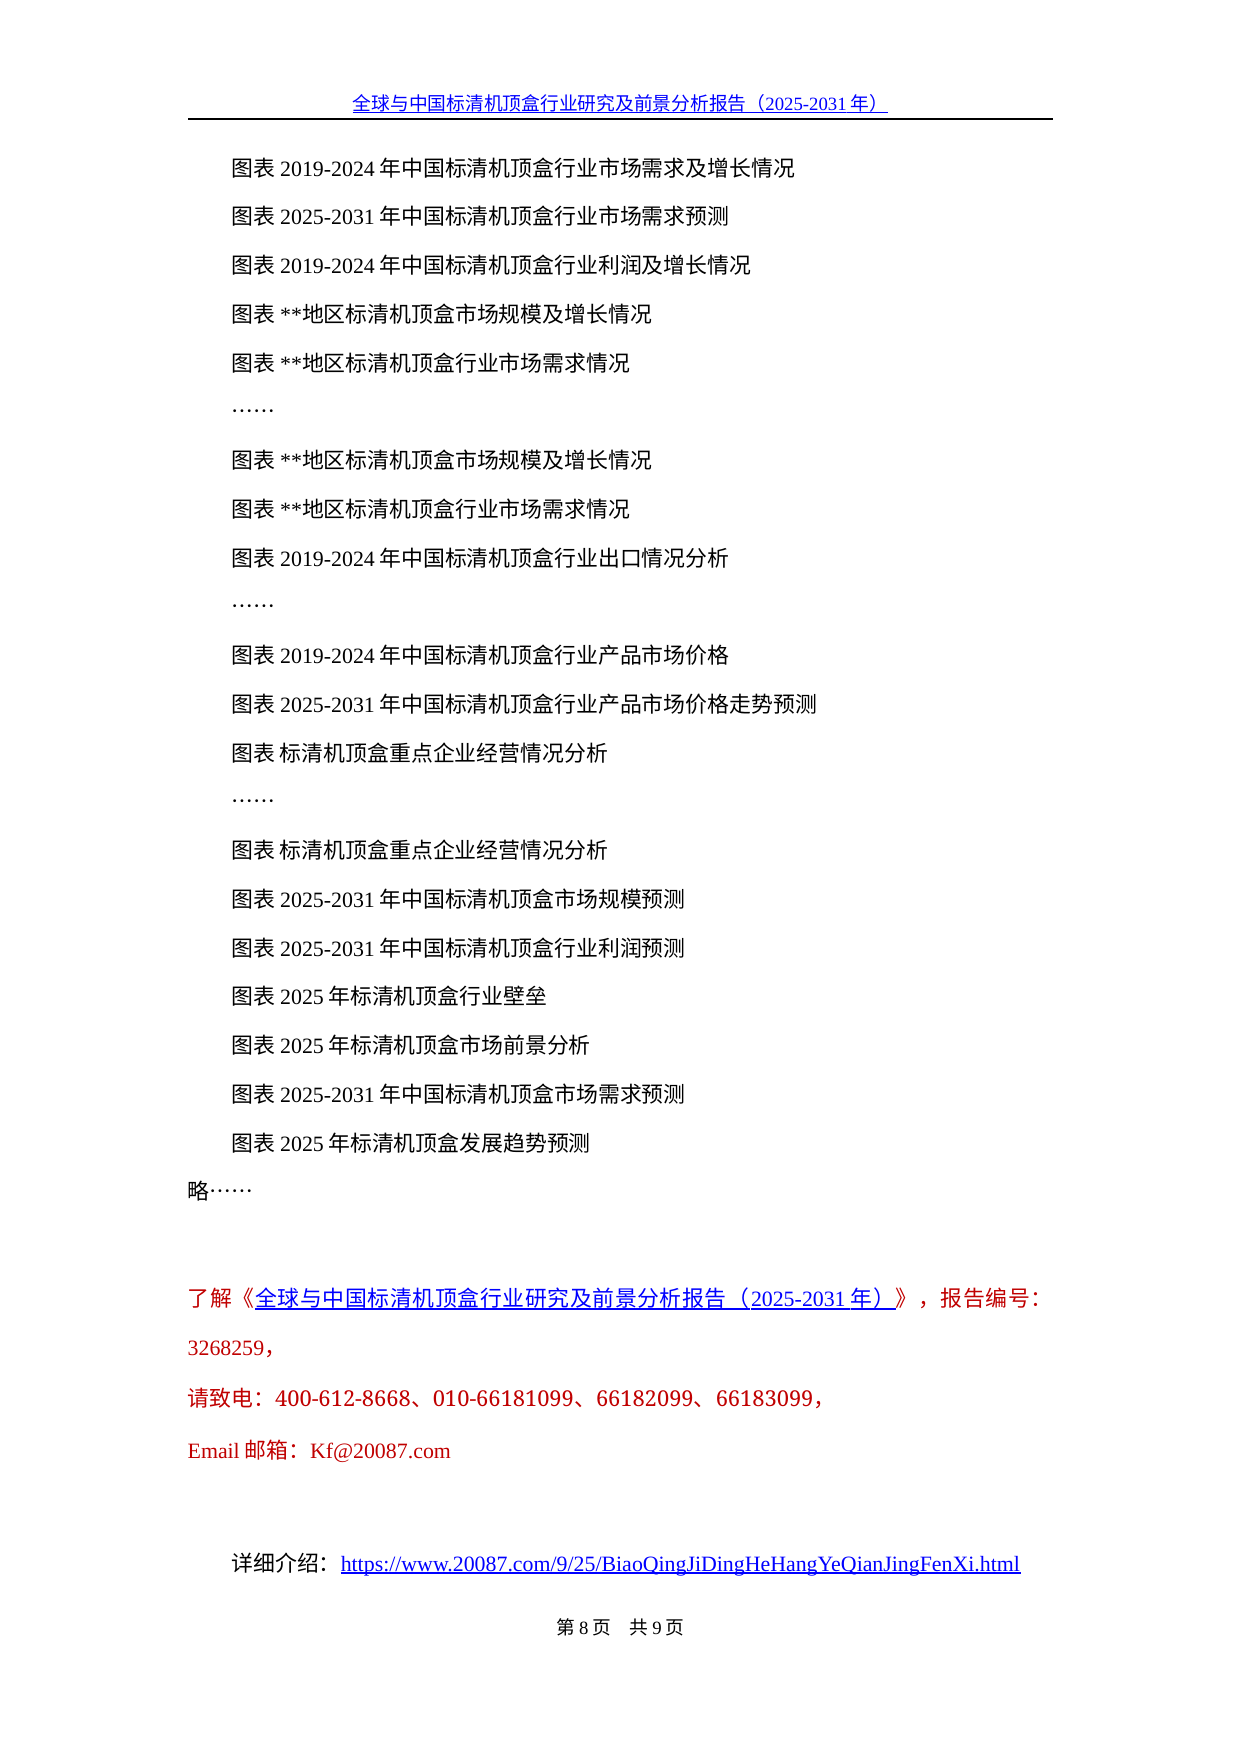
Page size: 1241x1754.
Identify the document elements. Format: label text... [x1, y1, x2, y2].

text 了解《全球与中国标清机顶盒行业研究及前景分析报告（2025-2031年）》，报告编号：3268259， [187, 1280, 1053, 1362]
text 请致电：400-612-8668、010-66181099、66182099、66183099， [187, 1381, 1053, 1413]
text 详细介绍：https://www.20087.com/9/25/BiaoQingJiDingHeHangYeQianJingFenXi.html [187, 1545, 1053, 1578]
text Email邮箱：Kf@20087.com [187, 1432, 1053, 1465]
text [187, 150, 1053, 1206]
